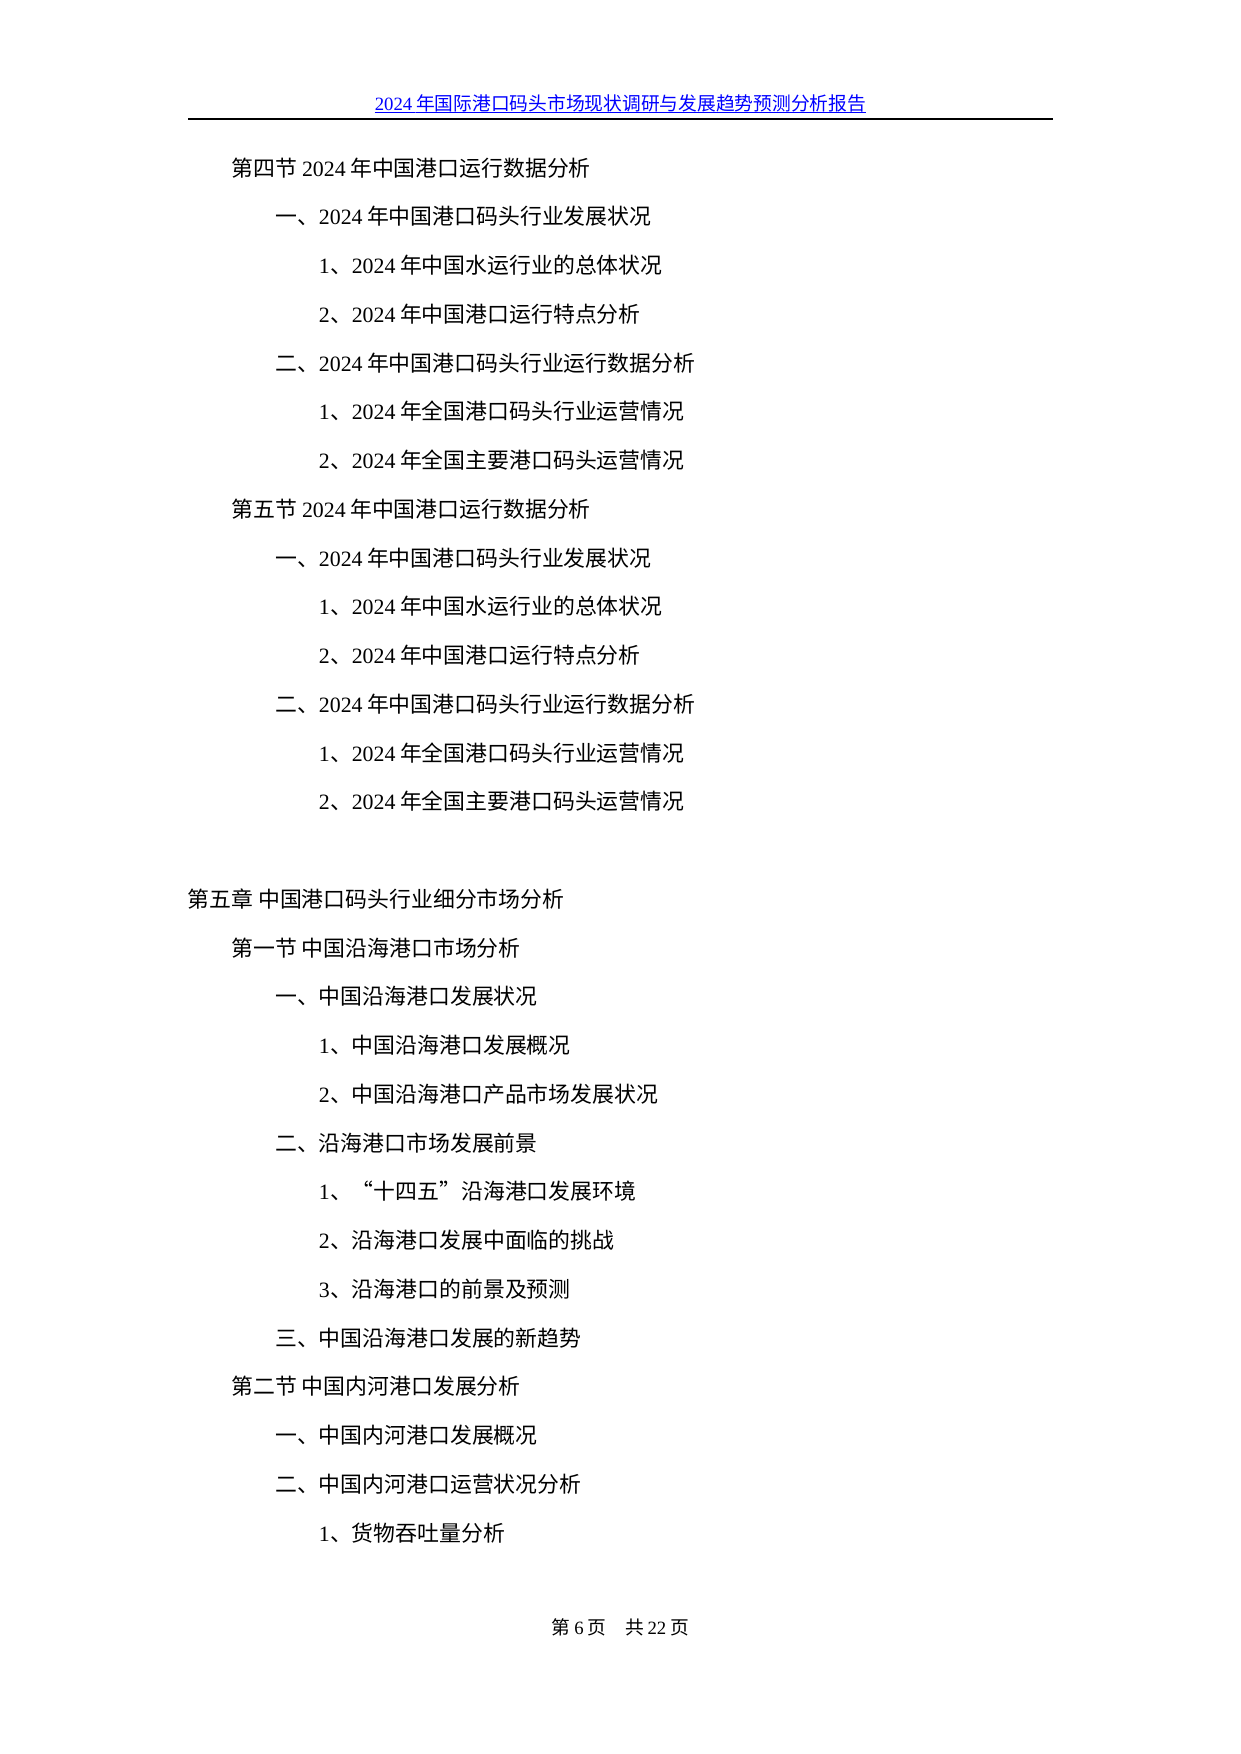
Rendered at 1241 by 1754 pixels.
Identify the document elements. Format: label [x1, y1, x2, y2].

text [187, 150, 1053, 1548]
